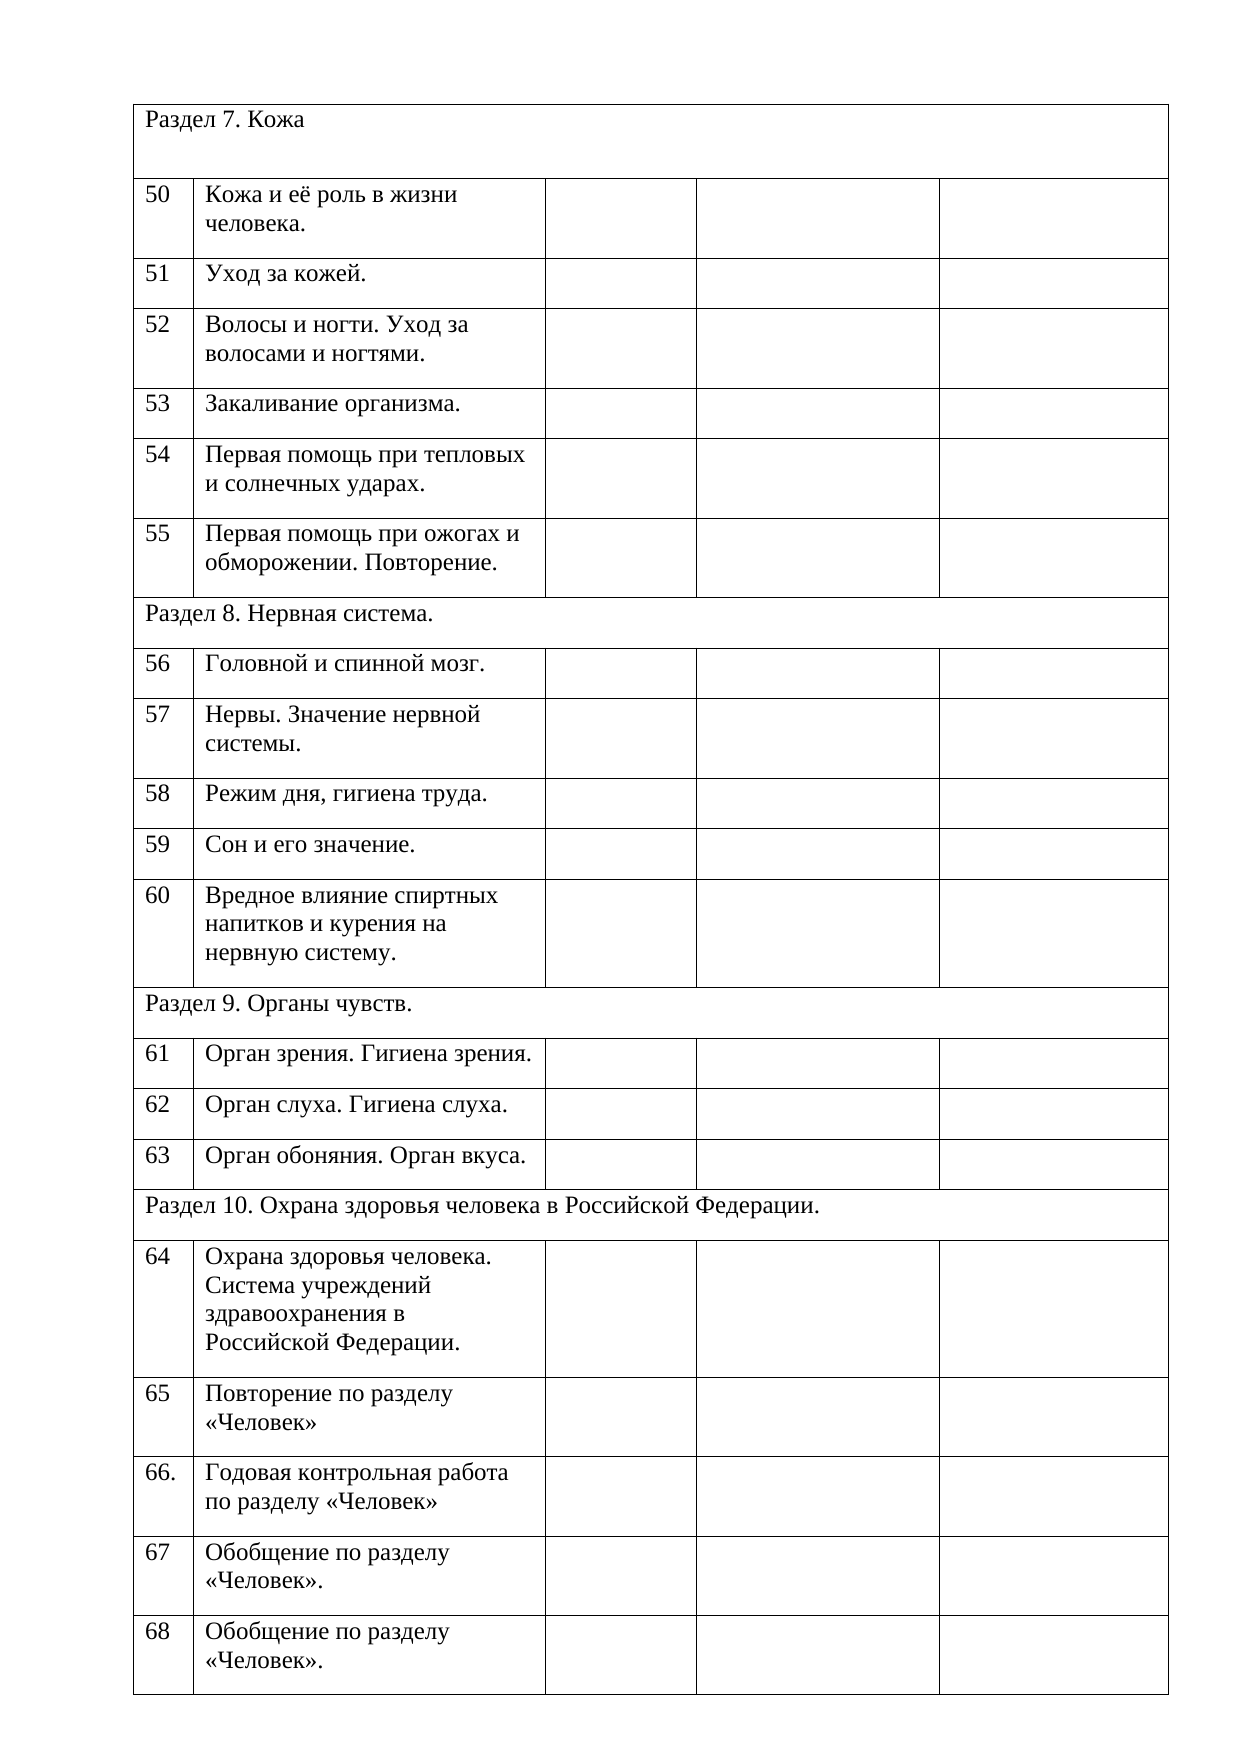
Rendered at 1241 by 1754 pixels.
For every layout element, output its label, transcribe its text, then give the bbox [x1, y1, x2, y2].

table_cell 53 [134, 389, 193, 438]
table_cell 52 [134, 309, 193, 387]
table_cell [546, 1089, 696, 1139]
table_cell [697, 519, 939, 597]
table_cell [940, 259, 1168, 308]
table_cell [697, 699, 939, 777]
table_cell [697, 1039, 939, 1088]
table_cell Головной и спинной мозг. [194, 649, 545, 698]
table_cell [697, 1537, 939, 1615]
table_cell 55 [134, 519, 193, 597]
table_cell 62 [134, 1089, 193, 1139]
table_cell [546, 829, 696, 879]
table_cell [940, 1140, 1168, 1189]
table_cell Орган зрения. Гигиена зрения. [194, 1039, 545, 1088]
table_cell Охрана здоровья человека. Система учреждений здравоохранения в Российской Федерации. [194, 1241, 545, 1377]
table_cell Закаливание организма. [194, 389, 545, 438]
table_cell [940, 309, 1168, 387]
table_cell Раздел 9. Органы чувств. [134, 988, 1168, 1037]
table_cell [546, 389, 696, 438]
table_cell Обобщение по разделу «Человек». [194, 1537, 545, 1615]
table_cell [940, 1039, 1168, 1088]
table_cell [546, 699, 696, 777]
table_cell [940, 179, 1168, 257]
table_cell 54 [134, 439, 193, 517]
table_cell [546, 1241, 696, 1377]
table_cell [940, 649, 1168, 698]
table_cell [546, 259, 696, 308]
table_cell 65 [134, 1378, 193, 1456]
table_cell [940, 779, 1168, 828]
table_cell [546, 439, 696, 517]
table_cell [546, 179, 696, 257]
table_cell [697, 649, 939, 698]
table_cell [940, 829, 1168, 879]
table_cell Первая помощь при ожогах и обморожении. Повторение. [194, 519, 545, 597]
table_cell [546, 519, 696, 597]
table_cell [546, 1378, 696, 1456]
table_cell Уход за кожей. [194, 259, 545, 308]
table_cell [697, 439, 939, 517]
table_cell [697, 1089, 939, 1139]
table_cell 51 [134, 259, 193, 308]
table_cell 59 [134, 829, 193, 879]
table_cell [697, 1140, 939, 1189]
table_cell Нервы. Значение нервной системы. [194, 699, 545, 777]
table_cell 67 [134, 1537, 193, 1615]
table_cell [697, 829, 939, 879]
table_cell Вредное влияние спиртных напитков и курения на нервную систему. [194, 880, 545, 987]
table_cell [940, 439, 1168, 517]
table_cell Волосы и ногти. Уход за волосами и ногтями. [194, 309, 545, 387]
table_cell [697, 309, 939, 387]
table_cell Повторение по разделу «Человек» [194, 1378, 545, 1456]
table_cell [546, 880, 696, 987]
table_cell [940, 389, 1168, 438]
table_cell Раздел 10. Охрана здоровья человека в Российской Федерации. [134, 1190, 1168, 1240]
table_cell Обобщение по разделу «Человек». [194, 1616, 545, 1694]
table_cell [697, 1457, 939, 1536]
table_cell 61 [134, 1039, 193, 1088]
table_cell Орган обоняния. Орган вкуса. [194, 1140, 545, 1189]
table_cell 57 [134, 699, 193, 777]
table_cell Сон и его значение. [194, 829, 545, 879]
table_cell 60 [134, 880, 193, 987]
table_cell [697, 259, 939, 308]
table_cell [546, 1537, 696, 1615]
table_cell Раздел 8. Нервная система. [134, 598, 1168, 647]
table_cell [940, 1241, 1168, 1377]
table_cell [697, 1616, 939, 1694]
table_cell [940, 1457, 1168, 1536]
table_cell [546, 1039, 696, 1088]
table_cell [546, 1457, 696, 1536]
table_cell Орган слуха. Гигиена слуха. [194, 1089, 545, 1139]
table_cell 66. [134, 1457, 193, 1536]
table_cell [697, 779, 939, 828]
table_cell [940, 699, 1168, 777]
table_cell Кожа и её роль в жизни человека. [194, 179, 545, 257]
table_cell [697, 1378, 939, 1456]
table_cell [940, 880, 1168, 987]
table_cell [546, 1616, 696, 1694]
table_cell 64 [134, 1241, 193, 1377]
table_cell [697, 1241, 939, 1377]
table_cell 68 [134, 1616, 193, 1694]
table_cell Раздел 7. Кожа [134, 105, 1168, 178]
table_cell [546, 649, 696, 698]
table_cell [940, 1616, 1168, 1694]
table_cell Годовая контрольная работа по разделу «Человек» [194, 1457, 545, 1536]
table_cell [940, 1537, 1168, 1615]
table_cell 58 [134, 779, 193, 828]
table_cell 50 [134, 179, 193, 257]
table_cell [697, 389, 939, 438]
table_cell 56 [134, 649, 193, 698]
table_cell [697, 179, 939, 257]
table_cell [940, 1378, 1168, 1456]
table_cell [546, 309, 696, 387]
table_cell [546, 1140, 696, 1189]
table_cell [940, 1089, 1168, 1139]
table_cell Режим дня, гигиена труда. [194, 779, 545, 828]
table_cell Первая помощь при тепловых и солнечных ударах. [194, 439, 545, 517]
table_cell [940, 519, 1168, 597]
table_cell [546, 779, 696, 828]
table_cell 63 [134, 1140, 193, 1189]
table_cell [697, 880, 939, 987]
